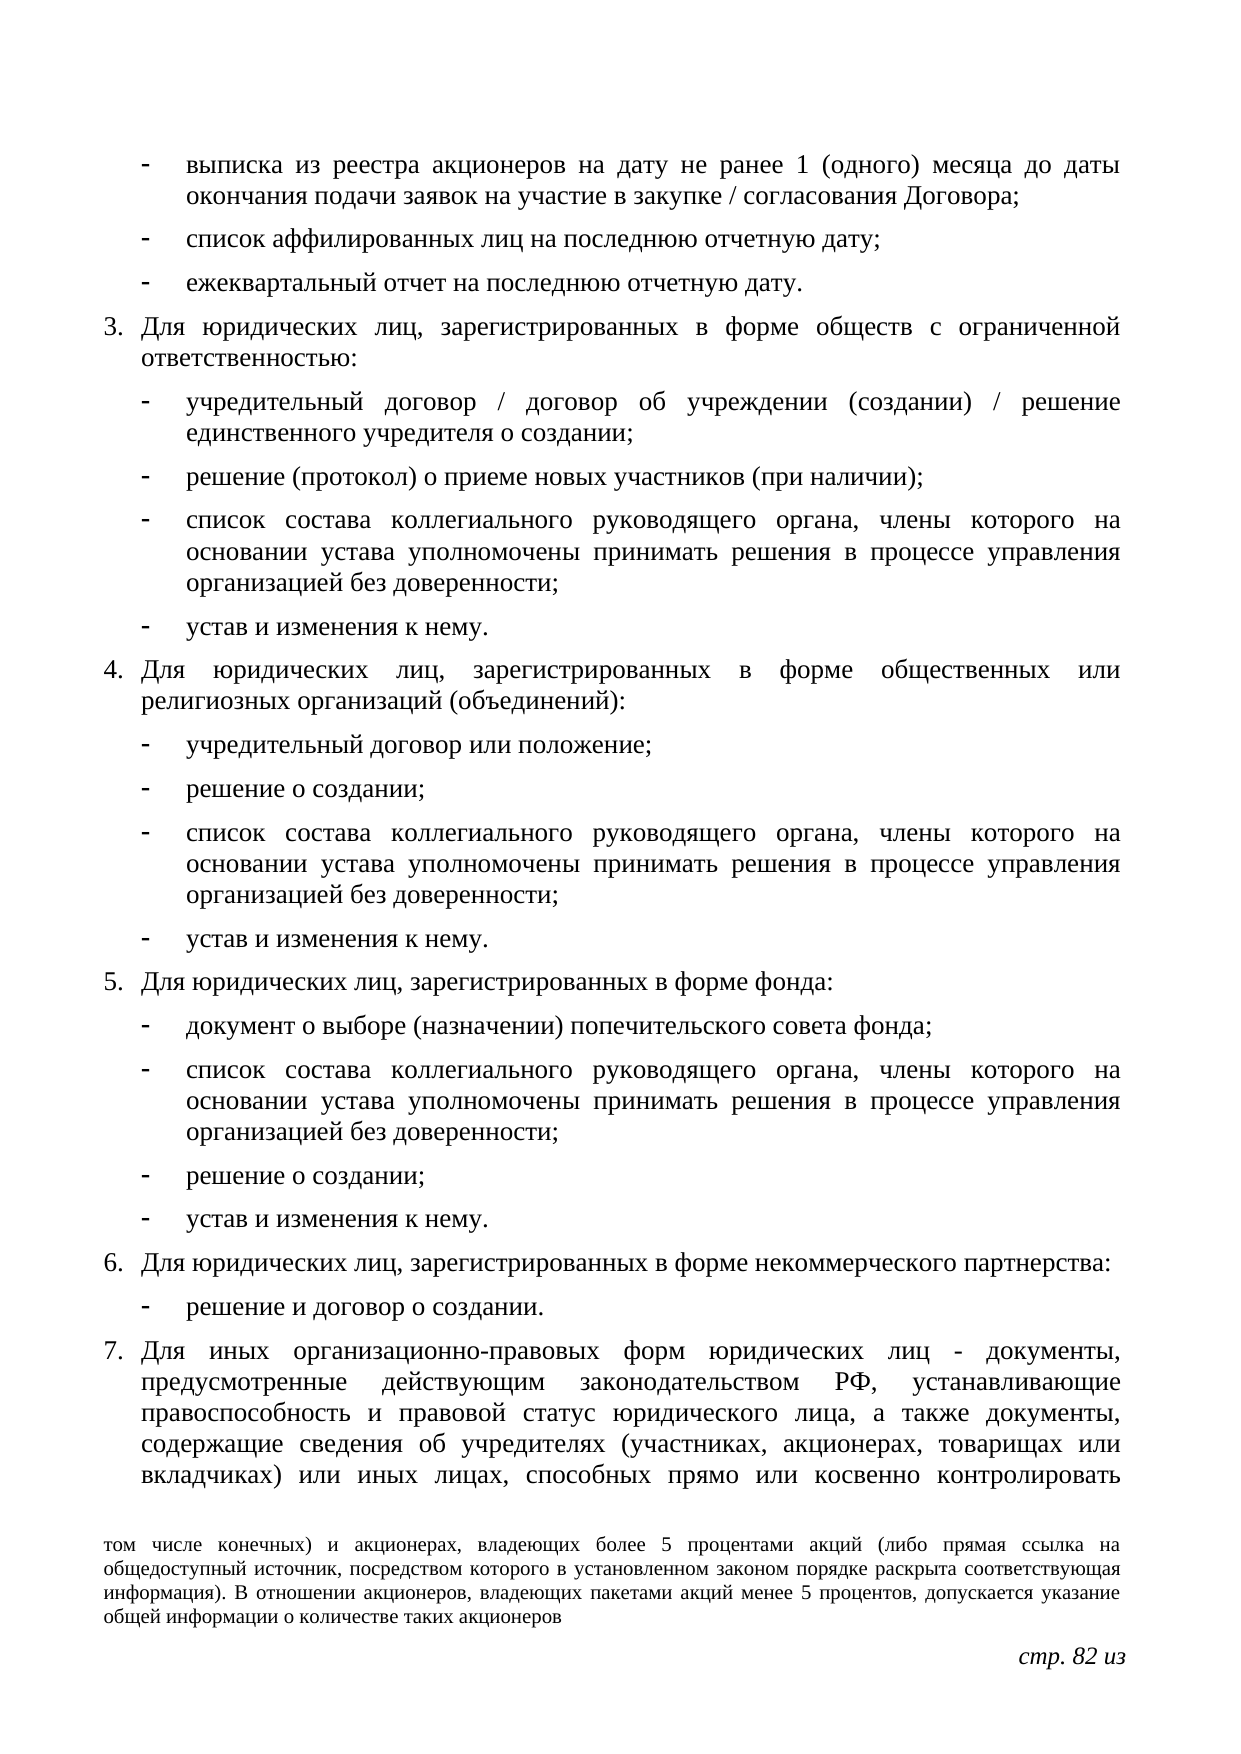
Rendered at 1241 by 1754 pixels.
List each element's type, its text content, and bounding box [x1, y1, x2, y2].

list решение о создании; [141, 1159, 1122, 1190]
list список состава коллегиального руководящего органа, члены которого на основании устава уполномочены принимать решения в процессе управления организацией без доверенности; [141, 816, 1122, 909]
list Для юридических лиц, зарегистрированных в форме обществ с ограниченной ответственностью: [103, 310, 1122, 372]
list устав и изменения к нему. [141, 1203, 1122, 1234]
list решение и договор о создании. [141, 1290, 1122, 1321]
list Для юридических лиц, зарегистрированных в форме некоммерческого партнерства: [103, 1246, 1122, 1277]
list учредительный договор или положение; [141, 728, 1122, 759]
list список аффилированных лиц на последнюю отчетную дату; [141, 223, 1122, 254]
list учредительный договор / договор об учреждении (создании) / решение единственного учредителя о создании; [141, 385, 1122, 447]
list устав и изменения к нему. [141, 922, 1122, 953]
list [103, 1334, 1122, 1489]
list ежеквартальный отчет на последнюю отчетную дату. [141, 266, 1122, 298]
list список состава коллегиального руководящего органа, члены которого на основании устава уполномочены принимать решения в процессе управления организацией без доверенности; [141, 503, 1122, 597]
list документ о выборе (назначении) попечительского совета фонда; [141, 1009, 1122, 1040]
list Для юридических лиц, зарегистрированных в форме общественных или религиозных организаций (объединений): [103, 653, 1122, 716]
list решение о создании; [141, 772, 1122, 803]
list список состава коллегиального руководящего органа, члены которого на основании устава уполномочены принимать решения в процессе управления организацией без доверенности; [141, 1053, 1122, 1146]
list выписка из реестра акционеров на дату не ранее 1 (одного) месяца до даты окончания подачи заявок на участие в закупке / согласования Договора; [141, 148, 1122, 210]
list устав и изменения к нему. [141, 609, 1122, 641]
list Для юридических лиц, зарегистрированных в форме фонда: [103, 965, 1122, 997]
list решение (протокол) о приеме новых участников (при наличии); [141, 460, 1122, 491]
